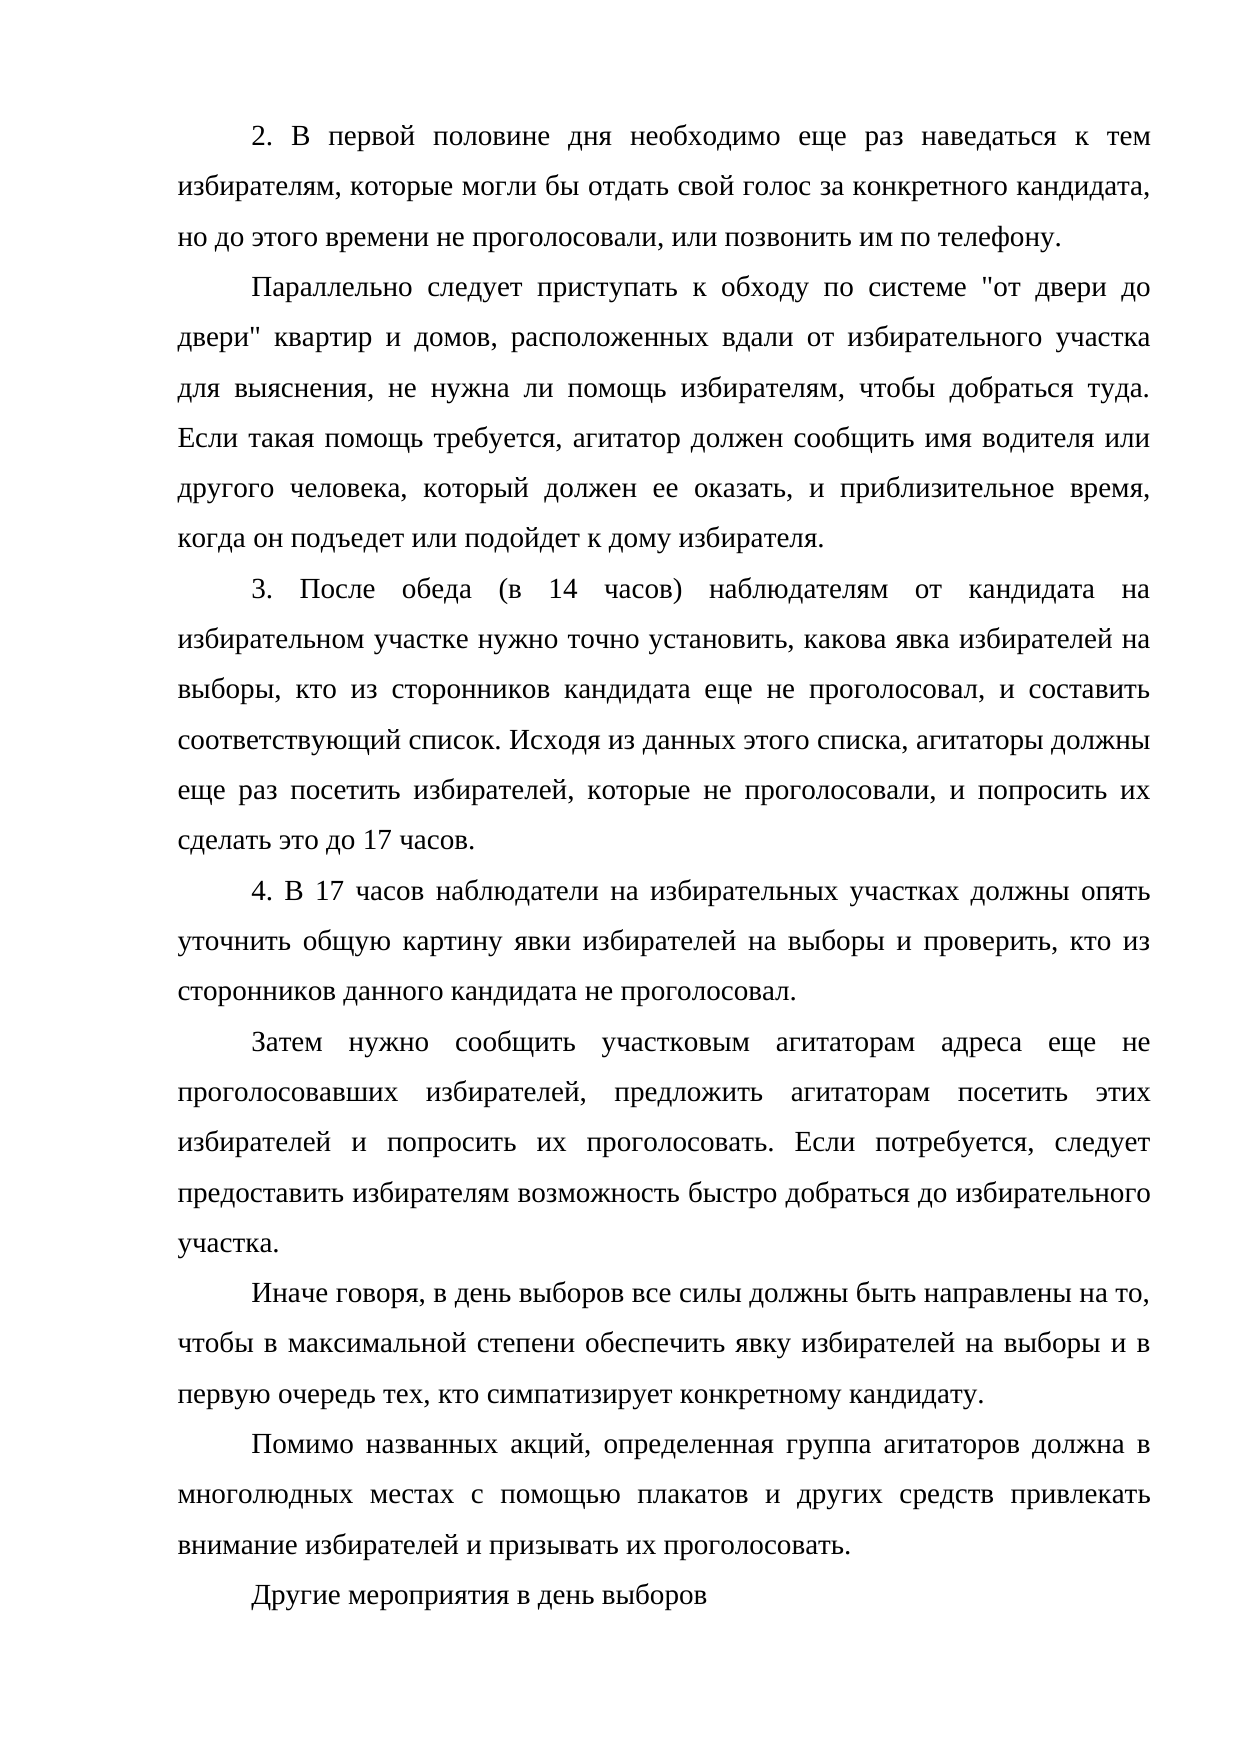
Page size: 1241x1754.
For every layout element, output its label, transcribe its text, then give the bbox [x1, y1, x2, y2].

text Параллельно следует приступать к обходу по системе "от двери до двери" квартир и домов, расположенных вдали от избирательного участка для выяснения, не нужна ли помощь избирателям, чтобы добраться туда. Если такая помощь требуется, агитатор должен сообщить имя водителя или другого человека, который должен ее оказать, и приблизительное время, когда он подъедет или подойдет к дому избирателя. [177, 269, 1152, 554]
text Помимо названных акций, определенная группа агитаторов должна в многолюдных местах с помощью плакатов и других средств привлекать внимание избирателей и призывать их проголосовать. [177, 1426, 1152, 1560]
text Другие мероприятия в день выборов [177, 1577, 1152, 1611]
text Затем нужно сообщить участковым агитаторам адреса еще не проголосовавших избирателей, предложить агитаторам посетить этих избирателей и попросить их проголосовать. Если потребуется, следует предоставить избирателям возможность быстро добраться до избирательного участка. [177, 1024, 1152, 1258]
text 3. После обеда (в 14 часов) наблюдателям от кандидата на избирательном участке нужно точно установить, какова явка избирателей на выборы, кто из сторонников кандидата еще не проголосовал, и составить соответствующий список. Исходя из данных этого списка, агитаторы должны еще раз посетить избирателей, которые не проголосовали, и попросить их сделать это до 17 часов. [177, 571, 1152, 856]
text Иначе говоря, в день выборов все силы должны быть направлены на то, чтобы в максимальной степени обеспечить явку избирателей на выборы и в первую очередь тех, кто симпатизирует конкретному кандидату. [177, 1275, 1152, 1409]
text 4. В 17 часов наблюдатели на избирательных участках должны опять уточнить общую картину явки избирателей на выборы и проверить, кто из сторонников данного кандидата не проголосовал. [177, 873, 1152, 1007]
text 2. В первой половине дня необходимо еще раз наведаться к тем избирателям, которые могли бы отдать свой голос за конкретного кандидата, но до этого времени не проголосовали, или позвонить им по телефону. [177, 118, 1152, 252]
